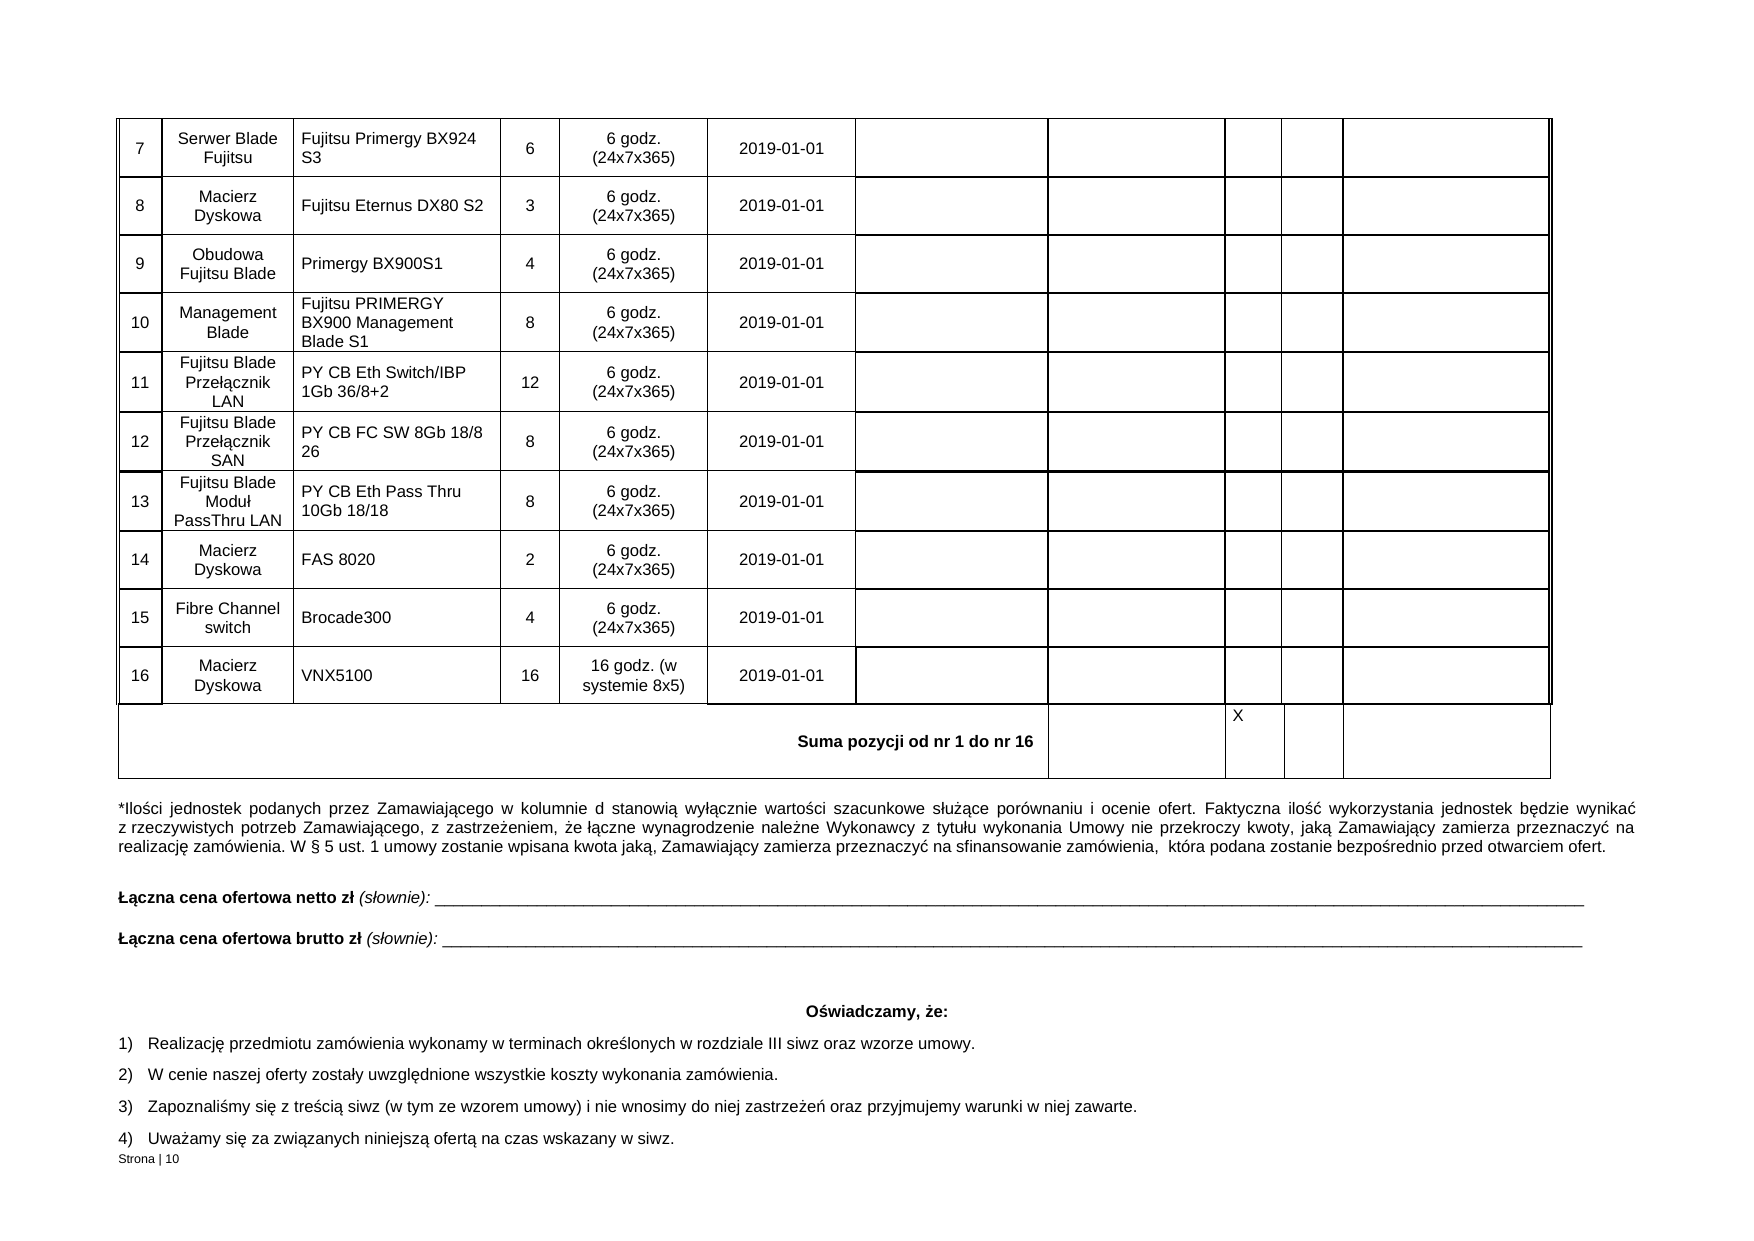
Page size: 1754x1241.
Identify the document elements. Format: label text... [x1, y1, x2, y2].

table_cell [1282, 413, 1342, 470]
table_cell [1226, 178, 1281, 234]
table_cell 2019-01-01 [708, 352, 855, 411]
table_cell 6 godz. (24x7x365) [560, 352, 707, 411]
text Łączna cena ofertowa netto zł (słownie): ____________________________________________________________________________________________________________________________ [118, 888, 1636, 907]
table_cell Brocade300 [294, 589, 500, 646]
table_cell 2019-01-01 [708, 177, 855, 234]
table_cell 6 godz. (24x7x365) [560, 119, 707, 176]
table_cell 2019-01-01 [708, 531, 855, 588]
table_cell [1049, 294, 1224, 351]
table_cell Macierz Dyskowa [163, 177, 293, 234]
table_cell [1049, 705, 1225, 778]
table_cell Macierz Dyskowa [163, 531, 293, 588]
table_cell VNX5100 [294, 647, 500, 703]
table_cell Macierz Dyskowa [163, 647, 293, 703]
table_cell [1282, 353, 1342, 411]
table_cell [856, 236, 1047, 292]
table_cell [1049, 590, 1224, 646]
table_cell [1282, 590, 1342, 646]
table_cell [1282, 648, 1342, 703]
table_cell [857, 648, 1047, 703]
table_cell Suma pozycji od nr 1 do nr 16 [119, 704, 1048, 778]
table_cell [856, 353, 1047, 411]
table_cell 4 [501, 589, 559, 646]
table_cell 2 [501, 531, 559, 588]
table_cell [1282, 119, 1342, 176]
table_cell [1282, 473, 1342, 530]
table_cell [1049, 532, 1224, 588]
table_cell [1344, 353, 1548, 411]
table_cell [1344, 532, 1548, 588]
table_cell 13 [120, 473, 161, 530]
table_cell 11 [120, 353, 161, 411]
list Realizację przedmiotu zamówienia wykonamy w terminach określonych w rozdziale III siwz oraz wzorze umowy. [118, 1033, 1636, 1053]
table_cell 6 godz. (24x7x365) [560, 235, 707, 292]
table_cell 6 godz. (24x7x365) [560, 531, 707, 588]
table_cell [1049, 473, 1224, 530]
table_cell PY CB Eth Pass Thru 10Gb 18/18 [294, 471, 500, 530]
table_cell [856, 294, 1047, 351]
table_cell [856, 473, 1047, 530]
table_cell [1282, 178, 1342, 234]
table_cell Fujitsu Primergy BX924 S3 [294, 119, 500, 176]
table_cell 7 [120, 119, 161, 176]
table_cell [1049, 413, 1224, 470]
list Uważamy się za związanych niniejszą ofertą na czas wskazany w siwz. [118, 1128, 1636, 1148]
table_cell 2019-01-01 [708, 647, 855, 703]
table_cell [1344, 413, 1548, 470]
text Łączna cena ofertowa brutto zł (słownie): ___________________________________________________________________________________________________________________________ [118, 929, 1636, 948]
table_cell [1344, 590, 1548, 646]
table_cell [163, 119, 293, 176]
table_cell 2019-01-01 [708, 293, 855, 351]
text *Ilości jednostek podanych przez Zamawiającego w kolumnie d stanowią wyłącznie wartości szacunkowe służące porównaniu i ocenie ofert. Faktyczna ilość wykorzystania jednostek będzie wynikać z rzeczywistych potrzeb Zamawiającego, z zastrzeżeniem, że łączne wynagrodzenie należne Wykonawcy z tytułu wykonania Umowy nie przekroczy kwoty, jaką Zamawiający zamierza przeznaczyć na realizację zamówienia. W § 5 ust. 1 umowy zostanie wpisana kwota jaką, Zamawiający zamierza przeznaczyć na sfinansowanie zamówienia, która podana zostanie bezpośrednio przed otwarciem ofert. [118, 798, 1636, 856]
table_cell Fujitsu Blade Przełącznik LAN [163, 352, 293, 411]
table_cell 2019-01-01 [708, 412, 855, 470]
table_cell [1344, 648, 1548, 703]
table_cell [1049, 648, 1224, 703]
table_cell 12 [501, 352, 559, 411]
table_cell 2019-01-01 [708, 235, 855, 292]
table_cell PY CB FC SW 8Gb 18/8 26 [294, 412, 500, 470]
table_cell [856, 119, 1047, 176]
table_cell 12 [120, 413, 161, 470]
table_cell Fujitsu Blade Przełącznik SAN [163, 412, 293, 470]
table_cell 16 godz. (w systemie 8x5) [560, 647, 707, 703]
table_cell FAS 8020 [294, 531, 500, 588]
table_cell Obudowa Fujitsu Blade [163, 235, 293, 292]
table_cell 2019-01-01 [708, 471, 855, 530]
table_cell 9 [120, 236, 161, 292]
table_cell [1344, 119, 1548, 176]
table_cell [1049, 236, 1224, 292]
table_cell 14 [120, 532, 161, 588]
table_cell 8 [501, 412, 559, 470]
table_cell [1226, 648, 1281, 703]
table_cell [1226, 236, 1281, 292]
table_cell [856, 413, 1047, 470]
table_cell 6 [501, 119, 559, 176]
table_cell 6 godz. (24x7x365) [560, 177, 707, 234]
table_cell [1049, 119, 1224, 176]
table_cell [1226, 532, 1281, 588]
table_cell [1282, 236, 1342, 292]
table_cell 8 [501, 293, 559, 351]
table_cell [1226, 413, 1281, 470]
table_cell Primergy BX900S1 [294, 235, 500, 292]
table_cell [1226, 473, 1281, 530]
table_cell X [1226, 705, 1284, 778]
table_cell Fujitsu Blade Moduł PassThru LAN [163, 471, 293, 530]
table_cell Management Blade [163, 293, 293, 351]
table_cell 2019-01-01 [708, 589, 855, 646]
table_cell 6 godz. (24x7x365) [560, 589, 707, 646]
table_cell [1344, 178, 1548, 234]
table_cell Fibre Channel switch [163, 589, 293, 646]
table_cell [1226, 294, 1281, 351]
table_cell [1226, 119, 1281, 176]
table_cell [1282, 294, 1342, 351]
table_cell [1226, 353, 1281, 411]
table_cell 6 godz. (24x7x365) [560, 471, 707, 530]
table_cell 4 [501, 235, 559, 292]
table_cell [856, 532, 1047, 588]
table_cell 8 [120, 178, 161, 234]
table_cell Fujitsu Eternus DX80 S2 [294, 177, 500, 234]
table_cell PY CB Eth Switch/IBP 1Gb 36/8+2 [294, 352, 500, 411]
table_cell [1344, 294, 1548, 351]
text Oświadczamy, że: [118, 1002, 1636, 1021]
table_cell [1226, 590, 1281, 646]
table_cell 15 [120, 590, 161, 646]
table_cell 6 godz. (24x7x365) [560, 412, 707, 470]
table_cell [856, 178, 1047, 234]
table_cell [1344, 705, 1550, 778]
table_cell 16 [120, 648, 161, 703]
table_cell [1344, 473, 1548, 530]
table_cell 8 [501, 471, 559, 530]
table_cell [1282, 532, 1342, 588]
table_cell [1049, 353, 1224, 411]
table_cell [1049, 178, 1224, 234]
table_cell [1344, 236, 1548, 292]
list Zapoznaliśmy się z treścią siwz (w tym ze wzorem umowy) i nie wnosimy do niej zastrzeżeń oraz przyjmujemy warunki w niej zawarte. [118, 1097, 1636, 1116]
table_cell 10 [120, 294, 161, 351]
table_cell [1285, 705, 1343, 778]
table_cell Fujitsu PRIMERGY BX900 Management Blade S1 [294, 293, 500, 351]
table_cell 2019-01-01 [708, 119, 855, 176]
table_cell 3 [501, 177, 559, 234]
table_cell 16 [501, 647, 559, 703]
table_cell 6 godz. (24x7x365) [560, 293, 707, 351]
list W cenie naszej oferty zostały uwzględnione wszystkie koszty wykonania zamówienia. [118, 1065, 1636, 1084]
table_cell [856, 590, 1047, 646]
